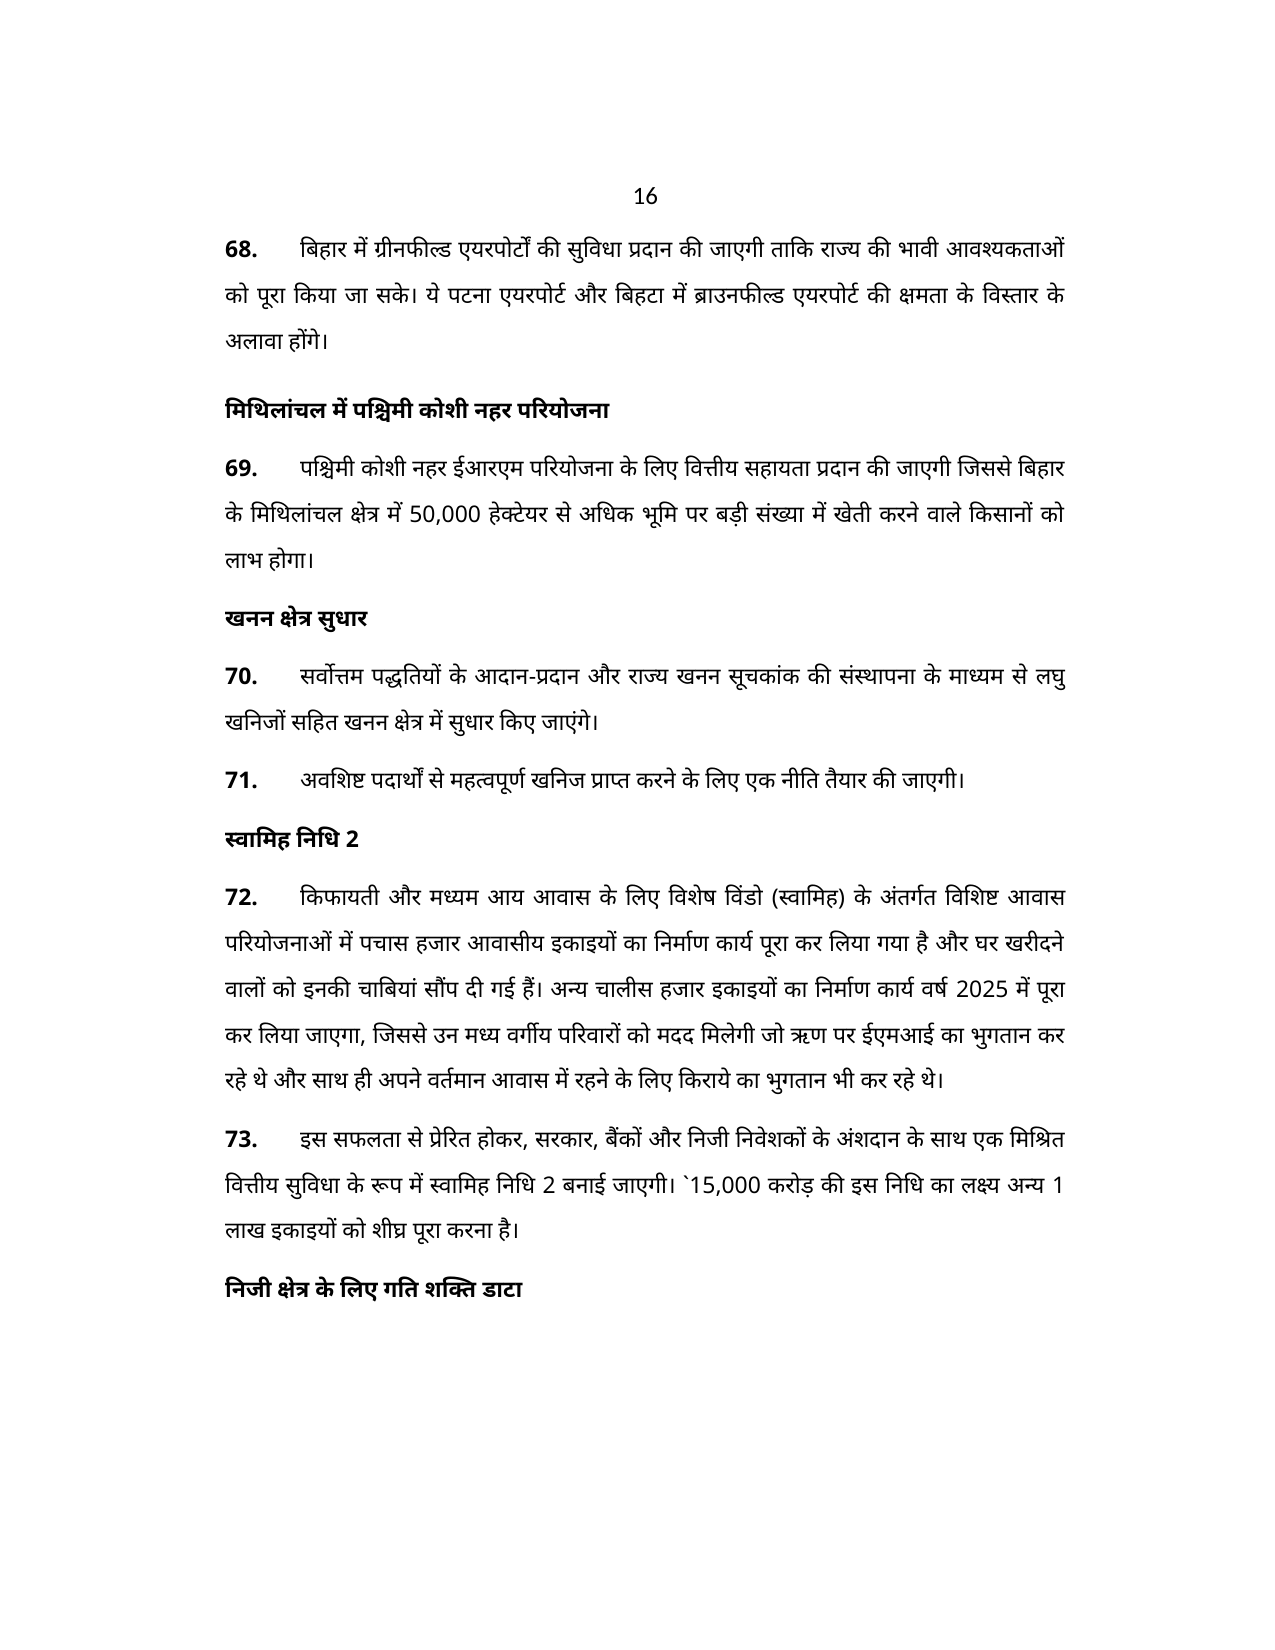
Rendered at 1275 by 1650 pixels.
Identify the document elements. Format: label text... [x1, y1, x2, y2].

text 71. अवशिष्ट पदार्थों से महत्वपूर्ण खनिज प्राप्त करने के लिए एक नीति तैयार की जाएगी। [225, 752, 1065, 798]
text स्वामिह निधि 2 [225, 811, 1065, 856]
text खनन क्षेत्र सुधार [225, 590, 1065, 636]
text मिथिलांचल में पश्चिमी कोशी नहर परियोजना [225, 381, 1065, 427]
text 68. बिहार में ग्रीनफील्ड एयरपोर्टों की सुविधा प्रदान की जाएगी ताकि राज्य की भावी आवश्यकताओं को पूरा किया जा सके। ये पटना एयरपोर्ट और बिहटा में ब्राउनफील्ड एयरपोर्ट की क्षमता के विस्तार के अलावा होंगे। [225, 221, 1065, 358]
text 73. इस सफलता से प्रेरित होकर, सरकार, बैंकों और निजी निवेशकों के अंशदान के साथ एक मिश्रित वित्तीय सुविधा के रूप में स्वामिह निधि 2 बनाई जाएगी। `15,000 करोड़ की इस निधि का लक्ष्य अन्य 1 लाख इकाइयों को शीघ्र पूरा करना है। [225, 1111, 1065, 1248]
text 72. किफायती और मध्यम आय आवास के लिए विशेष विंडो (स्वामिह) के अंतर्गत विशिष्ट आवास परियोजनाओं में पचास हजार आवासीय इकाइयों का निर्माण कार्य पूरा कर लिया गया है और घर खरीदने वालों को इनकी चाबियां सौंप दी गई हैं। अन्य चालीस हजार इकाइयों का निर्माण कार्य वर्ष 2025 में पूरा कर लिया जाएगा, जिससे उन मध्य वर्गीय परिवारों को मदद मिलेगी जो ऋण पर ईएमआई का भुगतान कर रहे थे और साथ ही अपने वर्तमान आवास में रहने के लिए किराये का भुगतान भी कर रहे थे। [225, 869, 1065, 1098]
text 70. सर्वोत्तम पद्धतियों के आदान-प्रदान और राज्य खनन सूचकांक की संस्थापना के माध्यम से लघु खनिजों सहित खनन क्षेत्र में सुधार किए जाएंगे। [225, 648, 1065, 740]
text निजी क्षेत्र के लिए गति शक्ति डाटा [225, 1261, 1065, 1306]
text 69. पश्चिमी कोशी नहर ईआरएम परियोजना के लिए वित्तीय सहायता प्रदान की जाएगी जिससे बिहार के मिथिलांचल क्षेत्र में 50,000 हेक्टेयर से अधिक भूमि पर बड़ी संख्या में खेती करने वाले किसानों को लाभ होगा। [225, 440, 1065, 577]
